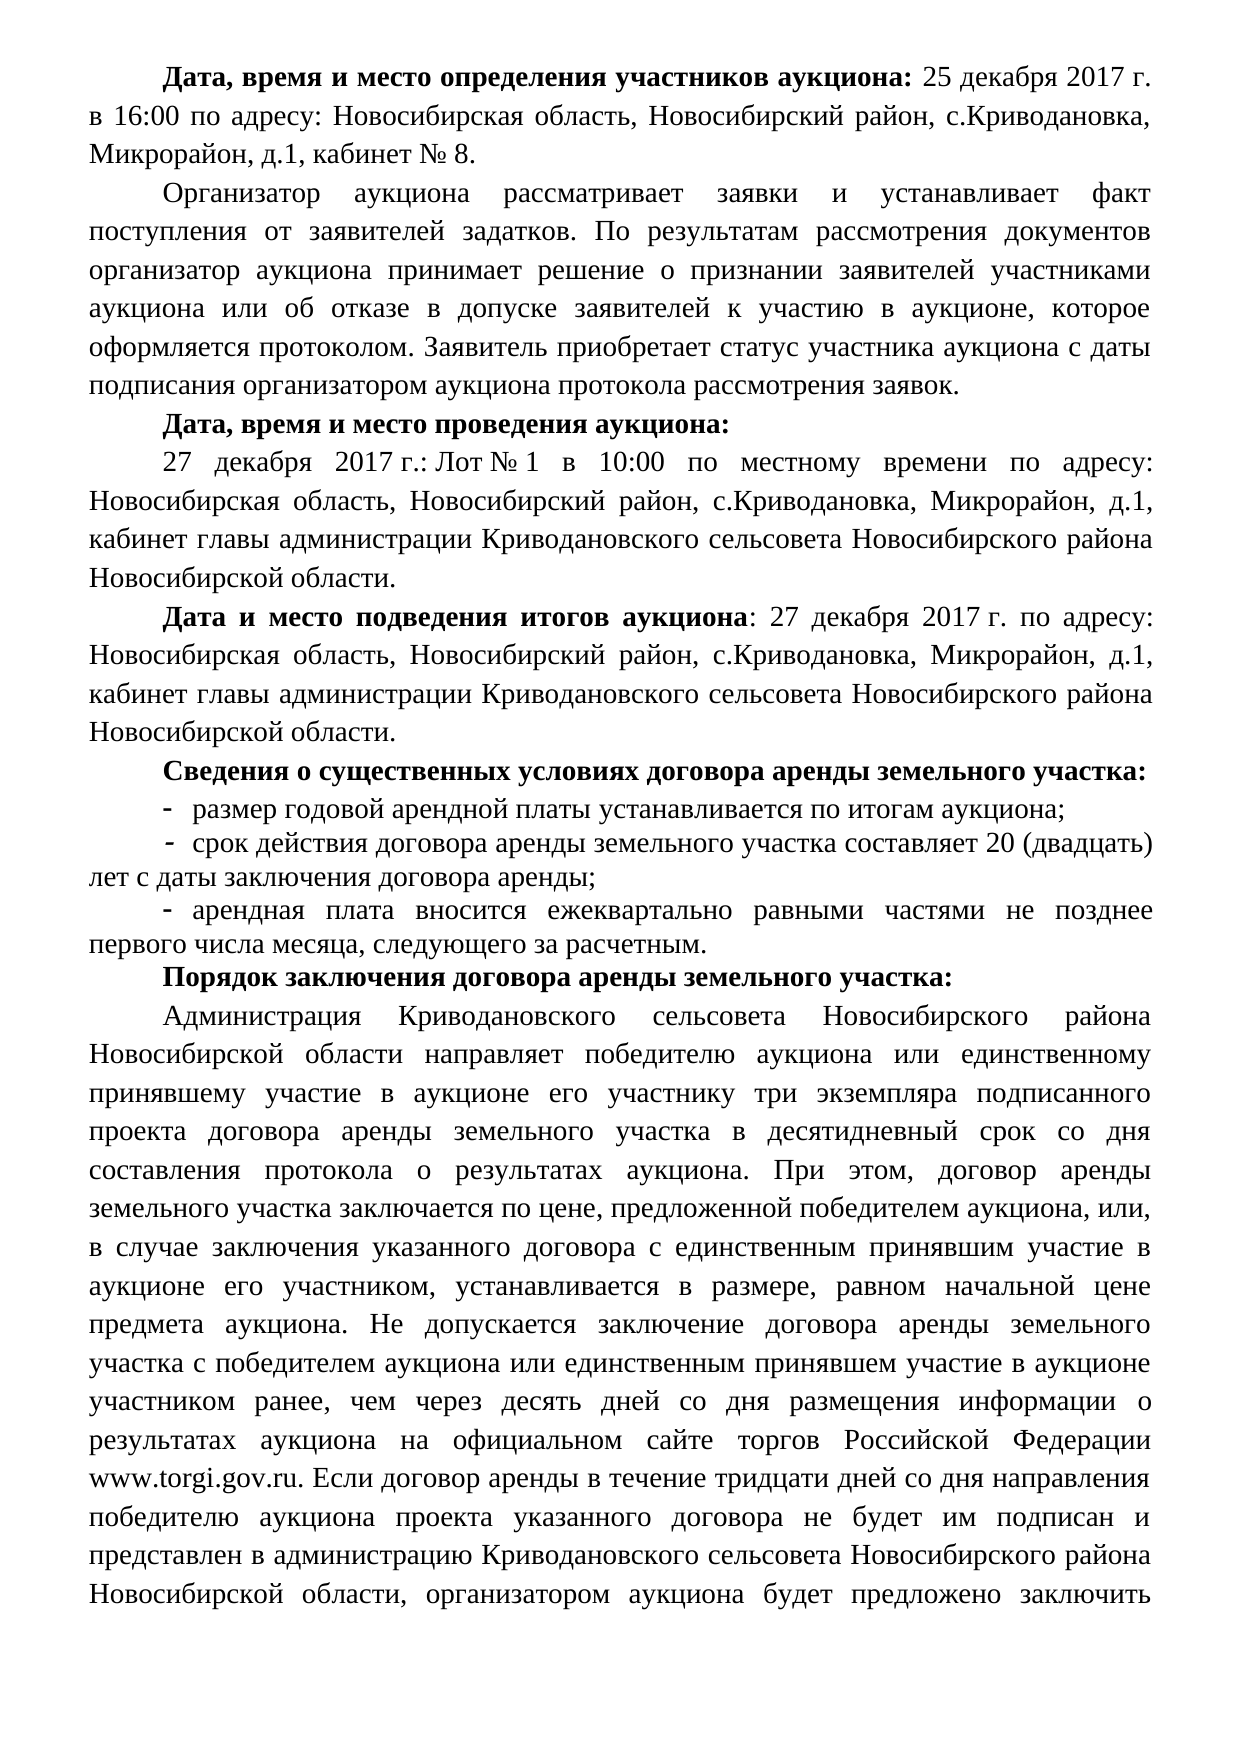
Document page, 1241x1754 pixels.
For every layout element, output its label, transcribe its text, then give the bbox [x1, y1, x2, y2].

text Дата, время и место определения участников аукциона: 25 декабря 2017 г. в 16:00 по адресу: Новосибирская область, Новосибирский район, с.Криводановка, Микрорайон, д.1, кабинет № 8. [89, 59, 1152, 170]
text Сведения о существенных условиях договора аренды земельного участка: [89, 753, 1154, 786]
text Порядок заключения договора аренды земельного участка: [89, 959, 1154, 993]
list размер годовой арендной платы устанавливается по итогам аукциона; [89, 791, 1154, 825]
text Организатор аукциона рассматривает заявки и устанавливает факт поступления от заявителей задатков. По результатам рассмотрения документов организатор аукциона принимает решение о признании заявителей участниками аукциона или об отказе в допуске заявителей к участию в аукционе, которое оформляется протоколом. Заявитель приобретает статус участника аукциона с даты подписания организатором аукциона протокола рассмотрения заявок. [89, 175, 1152, 401]
text Дата, время и место проведения аукциона: [89, 406, 1152, 439]
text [89, 998, 1152, 1609]
text 27 декабря 2017 г.: Лот № 1 в 10:00 по местному времени по адресу: Новосибирская область, Новосибирский район, с.Криводановка, Микрорайон, д.1, кабинет главы администрации Криводановского сельсовета Новосибирского района Новосибирской области. [89, 444, 1154, 594]
list арендная плата вносится ежеквартально равными частями не позднее первого числа месяца, следующего за расчетным. [89, 892, 1154, 959]
text Дата и место подведения итогов аукциона: 27 декабря 2017 г. по адресу: Новосибирская область, Новосибирский район, с.Криводановка, Микрорайон, д.1, кабинет главы администрации Криводановского сельсовета Новосибирского района Новосибирской области. [89, 599, 1154, 748]
list срок действия договора аренды земельного участка составляет 20 (двадцать) лет с даты заключения договора аренды; [89, 825, 1154, 892]
